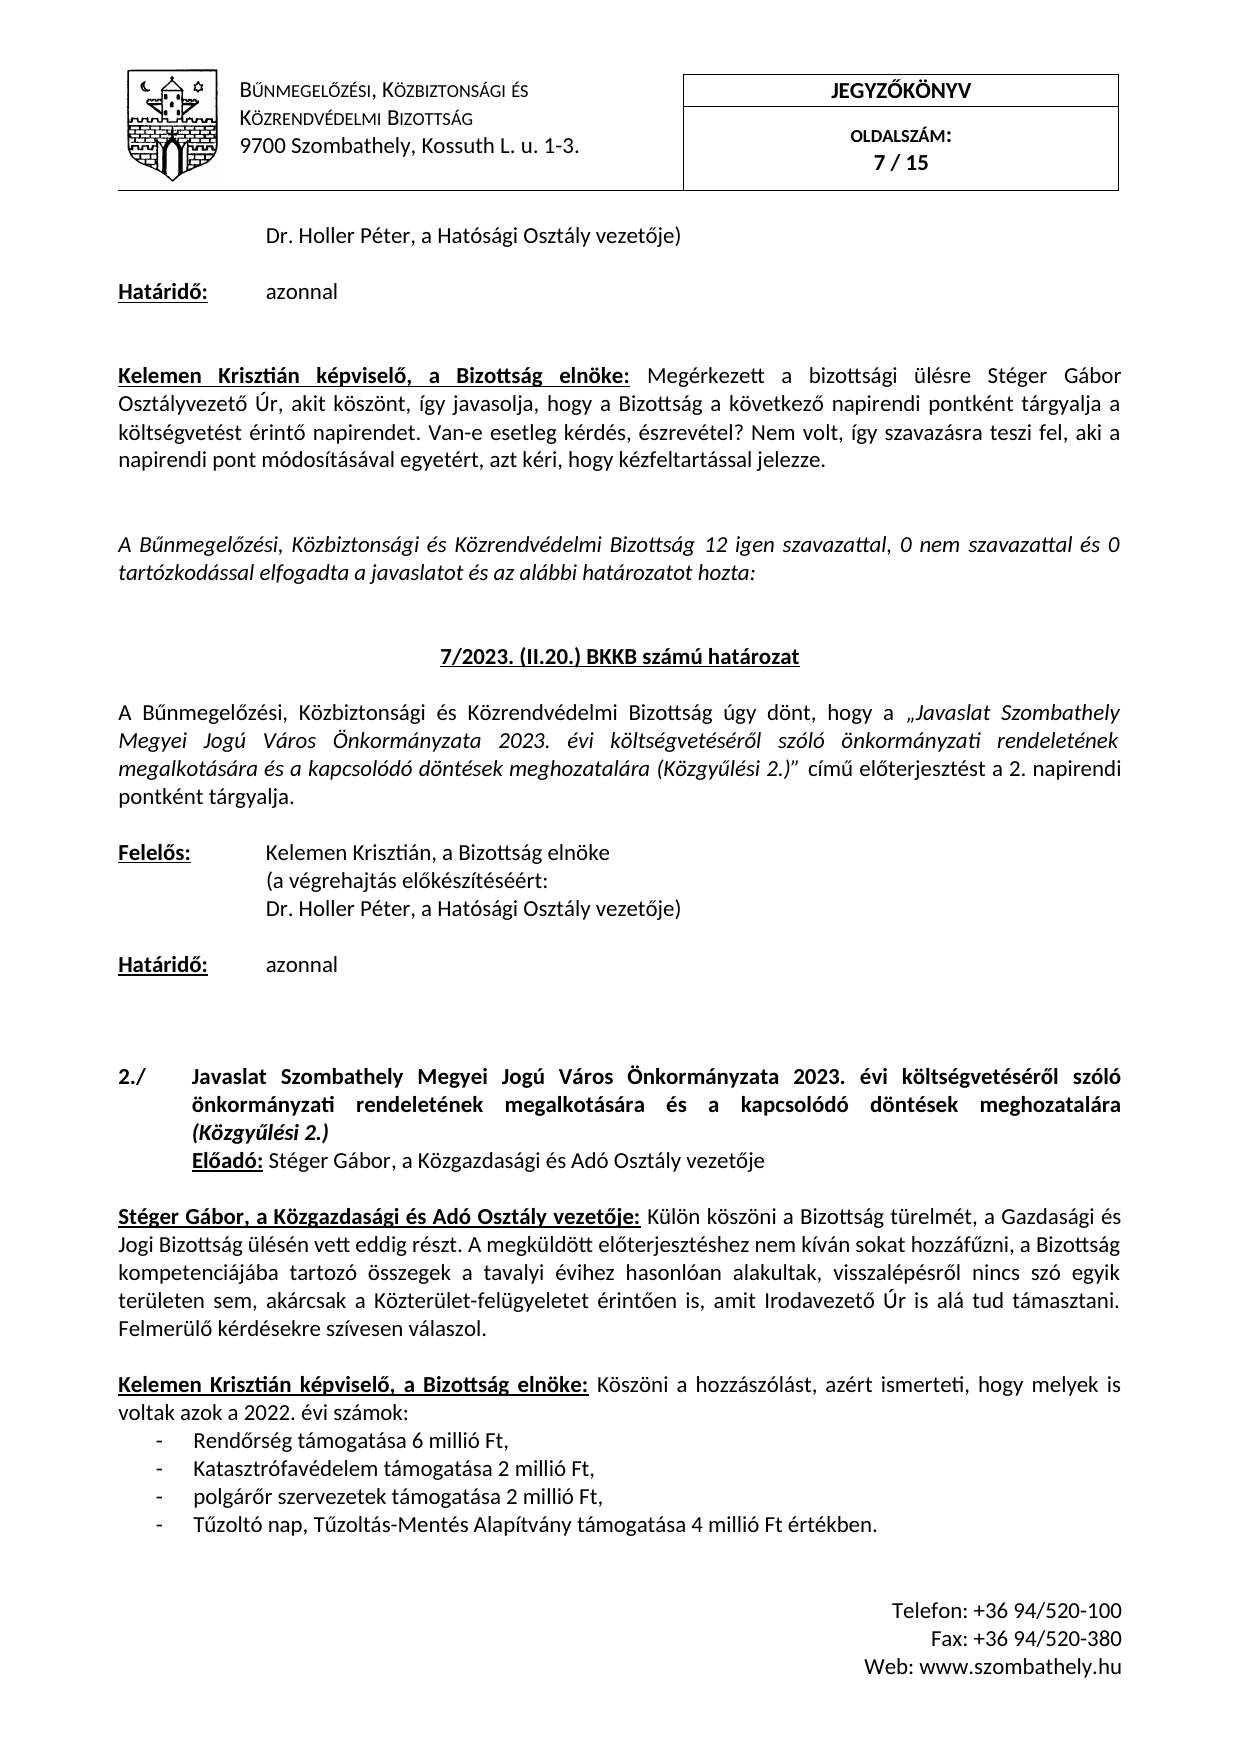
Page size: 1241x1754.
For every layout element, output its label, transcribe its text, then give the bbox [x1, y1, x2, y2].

list polgárőr szervezetek támogatása 2 millió Ft, [156, 1482, 1122, 1510]
text Határidő: azonnal [118, 950, 1122, 978]
text 2./ Javaslat Szombathely Megyei Jogú Város Önkormányzata 2023. évi költségvetéséről szóló önkormányzati rendeletének megalkotására és a kapcsolódó döntések meghozatalára (Közgyűlési 2.) [118, 1062, 1122, 1146]
picture [124, 66, 222, 184]
list Katasztrófavédelem támogatása 2 millió Ft, [156, 1454, 1122, 1482]
text Kelemen Krisztián képviselő, a Bizottság elnöke: Köszöni a hozzászólást, azért ismerteti, hogy melyek is voltak azok a 2022. évi számok: [118, 1370, 1122, 1426]
text Kelemen Krisztián képviselő, a Bizottság elnöke: Megérkezett a bizottsági ülésre Stéger Gábor Osztályvezető Úr, akit köszönt, így javasolja, hogy a Bizottság a következő napirendi pontként tárgyalja a költségvetést érintő napirendet. Van-e esetleg kérdés, észrevétel? Nem volt, így szavazásra teszi fel, aki a napirendi pont módosításával egyetért, azt kéri, hogy kézfeltartással jelezze. [118, 362, 1122, 474]
text Dr. Holler Péter, a Hatósági Osztály vezetője) [118, 894, 1122, 922]
text A Bűnmegelőzési, Közbiztonsági és Közrendvédelmi Bizottság úgy dönt, hogy a „Javaslat Szombathely Megyei Jogú Város Önkormányzata 2023. évi költségvetéséről szóló önkormányzati rendeletének megalkotására és a kapcsolódó döntések meghozatalára (Közgyűlési 2.)” című előterjesztést a 2. napirendi pontként tárgyalja. [118, 698, 1122, 810]
text A Bűnmegelőzési, Közbiztonsági és Közrendvédelmi Bizottság 12 igen szavazattal, 0 nem szavazattal és 0 tartózkodással elfogadta a javaslatot és az alábbi határozatot hozta: [118, 530, 1122, 586]
text Előadó: Stéger Gábor, a Közgazdasági és Adó Osztály vezetője [118, 1146, 1122, 1174]
list Rendőrség támogatása 6 millió Ft, [156, 1426, 1122, 1454]
text Határidő: azonnal [118, 277, 1122, 306]
list Tűzoltó nap, Tűzoltás-Mentés Alapítvány támogatása 4 millió Ft értékben. [156, 1510, 1122, 1538]
text Stéger Gábor, a Közgazdasági és Adó Osztály vezetője: Külön köszöni a Bizottság türelmét, a Gazdasági és Jogi Bizottság ülésén vett eddig részt. A megküldött előterjesztéshez nem kíván sokat hozzáfűzni, a Bizottság kompetenciájába tartozó összegek a tavalyi évihez hasonlóan alakultak, visszalépésről nincs szó egyik területen sem, akárcsak a Közterület-felügyeletet érintően is, amit Irodavezető Úr is alá tud támasztani. Felmerülő kérdésekre szívesen válaszol. [118, 1202, 1122, 1342]
text Felelős: Kelemen Krisztián, a Bizottság elnöke [118, 838, 1122, 866]
text Dr. Holler Péter, a Hatósági Osztály vezetője) [118, 221, 1122, 249]
text (a végrehajtás előkészítéséért: [192, 866, 1122, 894]
text 7/2023. (II.20.) BKKB számú határozat [118, 642, 1122, 670]
